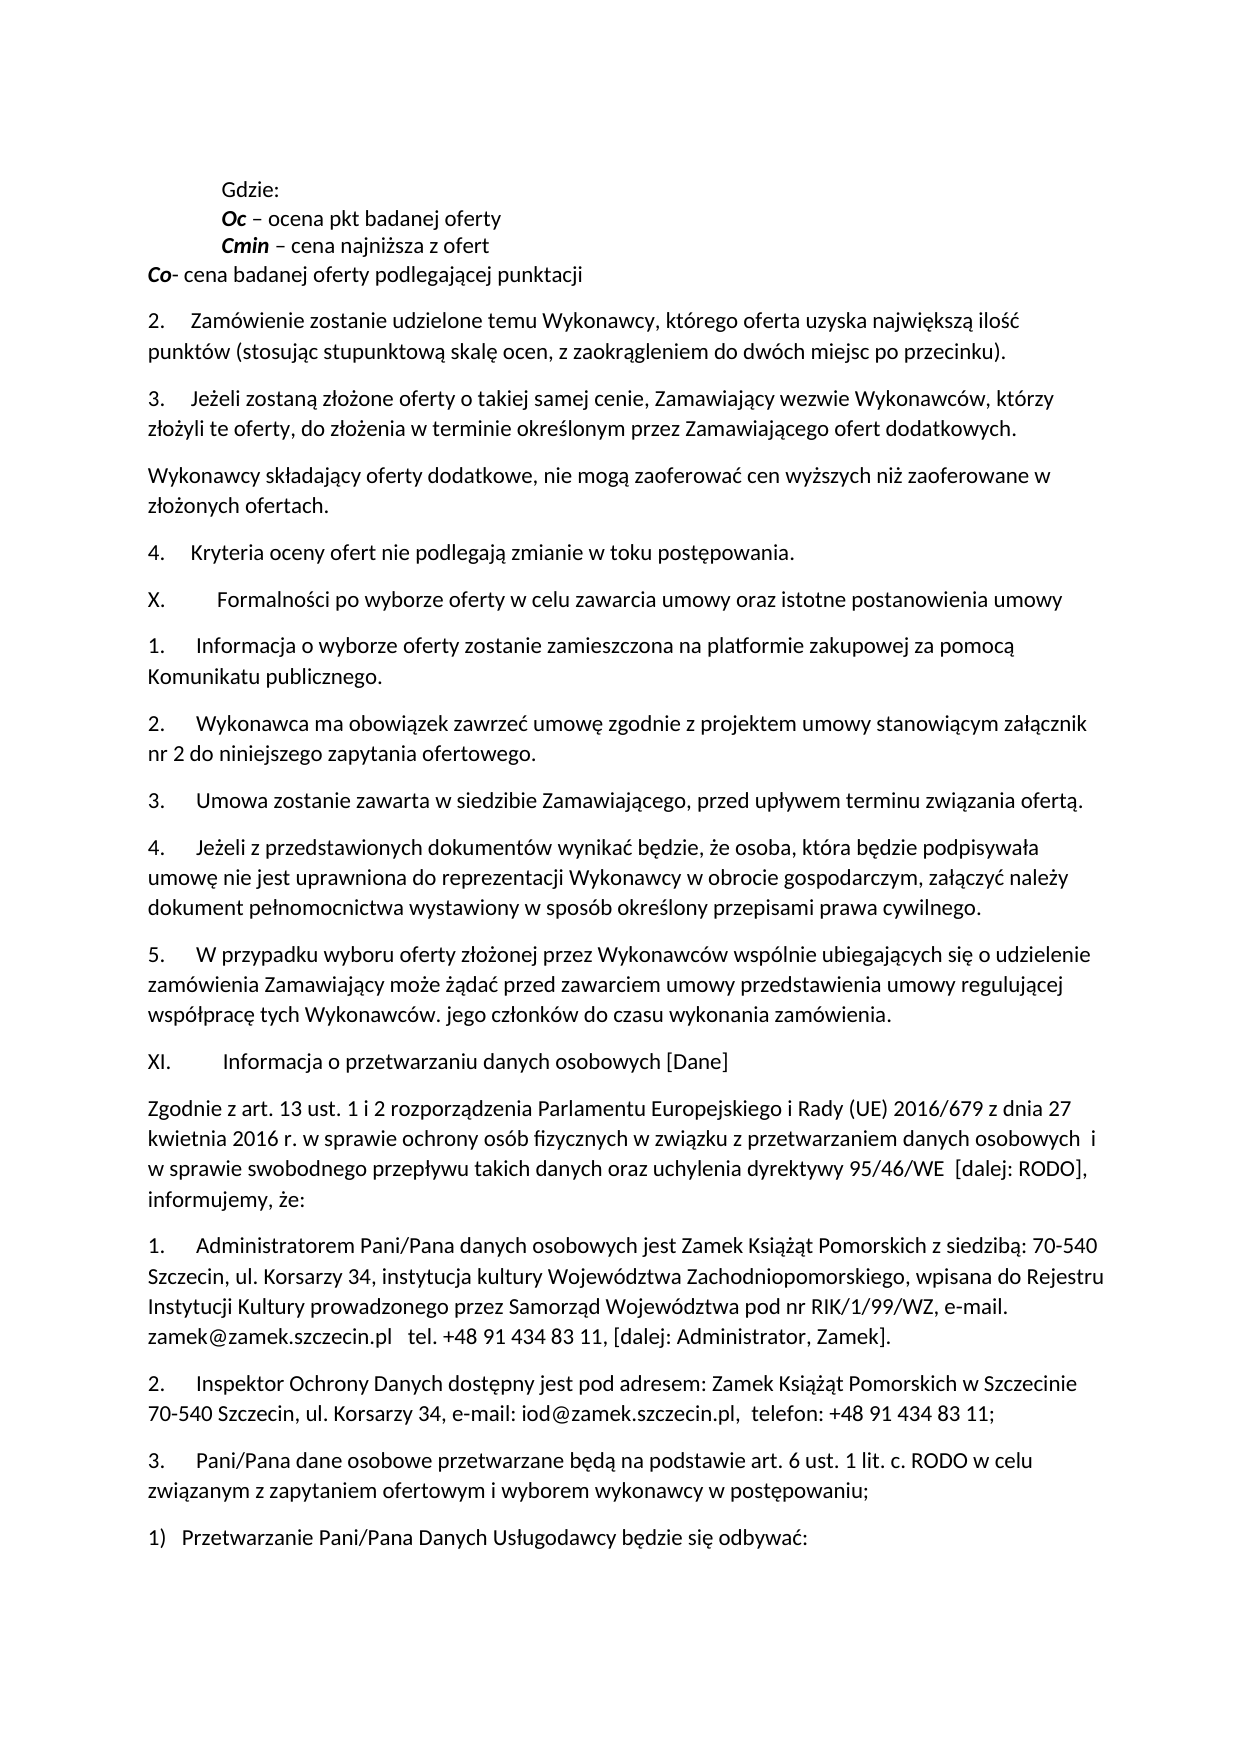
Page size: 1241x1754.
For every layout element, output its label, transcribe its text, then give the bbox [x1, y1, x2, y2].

text 3. Pani/Pana dane osobowe przetwarzane będą na podstawie art. 6 ust. 1 lit. c. RODO w celu związanym z zapytaniem ofertowym i wyborem wykonawcy w postępowaniu; [148, 1446, 1107, 1504]
text Cmin – cena najniższa z ofert [221, 232, 1107, 260]
text 3. Umowa zostanie zawarta w siedzibie Zamawiającego, przed upływem terminu związania ofertą. [148, 786, 1107, 814]
text 1) Przetwarzanie Pani/Pana Danych Usługodawcy będzie się odbywać: [148, 1523, 1107, 1551]
text 5. W przypadku wyboru oferty złożonej przez Wykonawców wspólnie ubiegających się o udzielenie zamówienia Zamawiający może żądać przed zawarciem umowy przedstawienia umowy regulującej współpracę tych Wykonawców. jego członków do czasu wykonania zamówienia. [148, 940, 1107, 1028]
text 4. Jeżeli z przedstawionych dokumentów wynikać będzie, że osoba, która będzie podpisywała umowę nie jest uprawniona do reprezentacji Wykonawcy w obrocie gospodarczym, załączyć należy dokument pełnomocnictwa wystawiony w sposób określony przepisami prawa cywilnego. [148, 833, 1107, 921]
text X. Formalności po wyborze oferty w celu zawarcia umowy oraz istotne postanowienia umowy [148, 585, 1107, 613]
text 4. Kryteria oceny ofert nie podlegają zmianie w toku postępowania. [148, 538, 1107, 566]
text 2. Wykonawca ma obowiązek zawrzeć umowę zgodnie z projektem umowy stanowiącym załącznik nr 2 do niniejszego zapytania ofertowego. [148, 709, 1107, 767]
text Gdzie: [221, 176, 1107, 204]
text 1. Administratorem Pani/Pana danych osobowych jest Zamek Książąt Pomorskich z siedzibą: 70-540 Szczecin, ul. Korsarzy 34, instytucja kultury Województwa Zachodniopomorskiego, wpisana do Rejestru Instytucji Kultury prowadzonego przez Samorząd Województwa pod nr RIK/1/99/WZ, e-mail. zamek@zamek.szczecin.pl tel. +48 91 434 83 11, [dalej: Administrator, Zamek]. [148, 1232, 1107, 1350]
text 1. Informacja o wyborze oferty zostanie zamieszczona na platformie zakupowej za pomocą Komunikatu publicznego. [148, 632, 1107, 690]
text 2. Inspektor Ochrony Danych dostępny jest pod adresem: Zamek Książąt Pomorskich w Szczecinie 70-540 Szczecin, ul. Korsarzy 34, e-mail: iod@zamek.szczecin.pl, telefon: +48 91 434 83 11; [148, 1369, 1107, 1427]
text Zgodnie z art. 13 ust. 1 i 2 rozporządzenia Parlamentu Europejskiego i Rady (UE) 2016/679 z dnia 27 kwietnia 2016 r. w sprawie ochrony osób fizycznych w związku z przetwarzaniem danych osobowych i w sprawie swobodnego przepływu takich danych oraz uchylenia dyrektywy 95/46/WE [dalej: RODO], informujemy, że: [148, 1094, 1107, 1213]
text 2. Zamówienie zostanie udzielone temu Wykonawcy, którego oferta uzyska największą ilość punktów (stosując stupunktową skalę ocen, z zaokrągleniem do dwóch miejsc po przecinku). [148, 307, 1107, 365]
text XI. Informacja o przetwarzaniu danych osobowych [Dane] [148, 1047, 1107, 1075]
text Co- cena badanej oferty podlegającej punktacji [148, 260, 1107, 288]
text Wykonawcy składający oferty dodatkowe, nie mogą zaoferować cen wyższych niż zaoferowane w złożonych ofertach. [148, 461, 1107, 519]
text 3. Jeżeli zostaną złożone oferty o takiej samej cenie, Zamawiający wezwie Wykonawców, którzy złożyli te oferty, do złożenia w terminie określonym przez Zamawiającego ofert dodatkowych. [148, 384, 1107, 442]
text Oc – ocena pkt badanej oferty [221, 204, 1107, 232]
